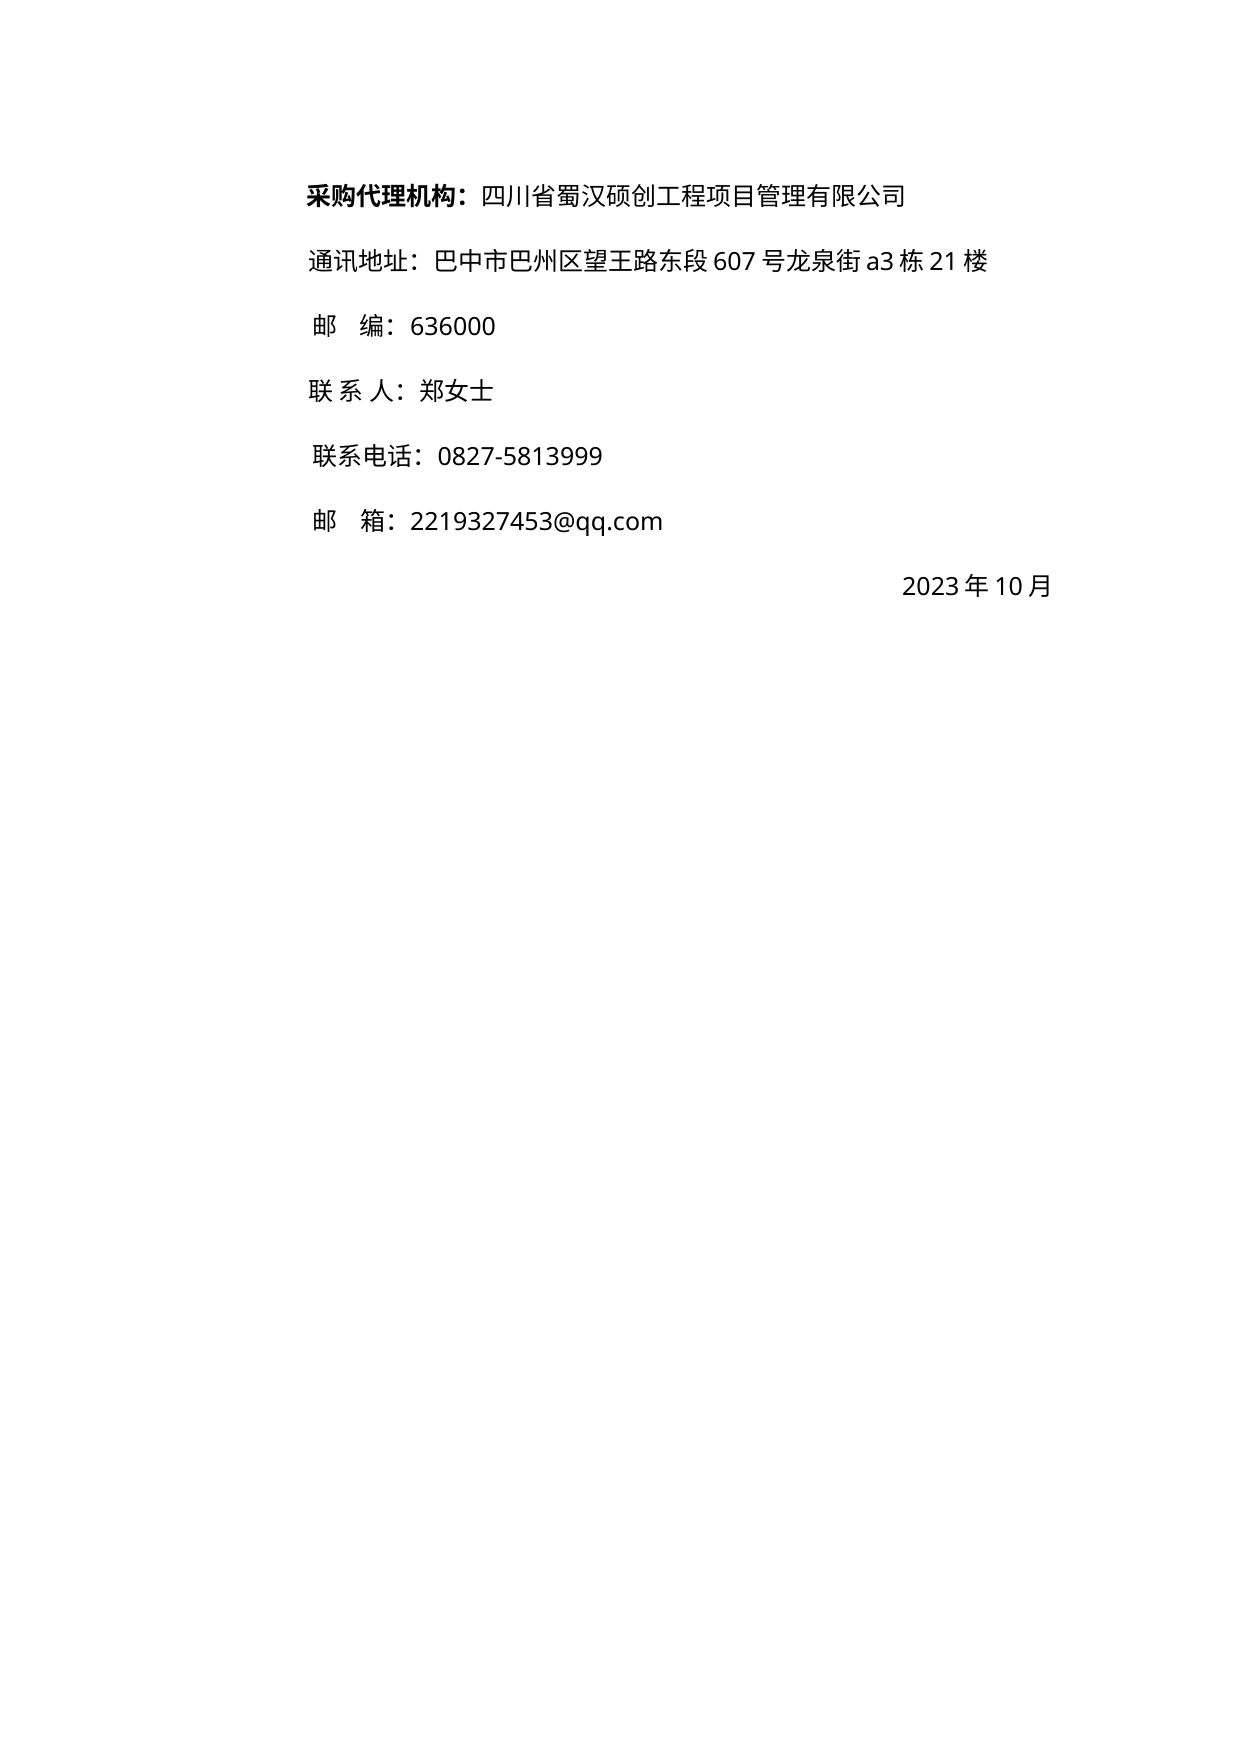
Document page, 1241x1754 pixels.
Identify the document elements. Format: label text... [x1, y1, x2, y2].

text 邮 箱：2219327453@qq.com [187, 487, 1053, 552]
text 采购代理机构：四川省蜀汉硕创工程项目管理有限公司 [187, 162, 1053, 227]
text 通讯地址：巴中市巴州区望王路东段607号龙泉街a3栋21楼 [187, 227, 1053, 292]
text 2023年10月 [187, 552, 1053, 617]
text 邮 编：636000 [187, 292, 1053, 357]
text 联系电话：0827-5813999 [187, 422, 1053, 487]
text 联 系 人：郑女士 [187, 357, 1053, 422]
